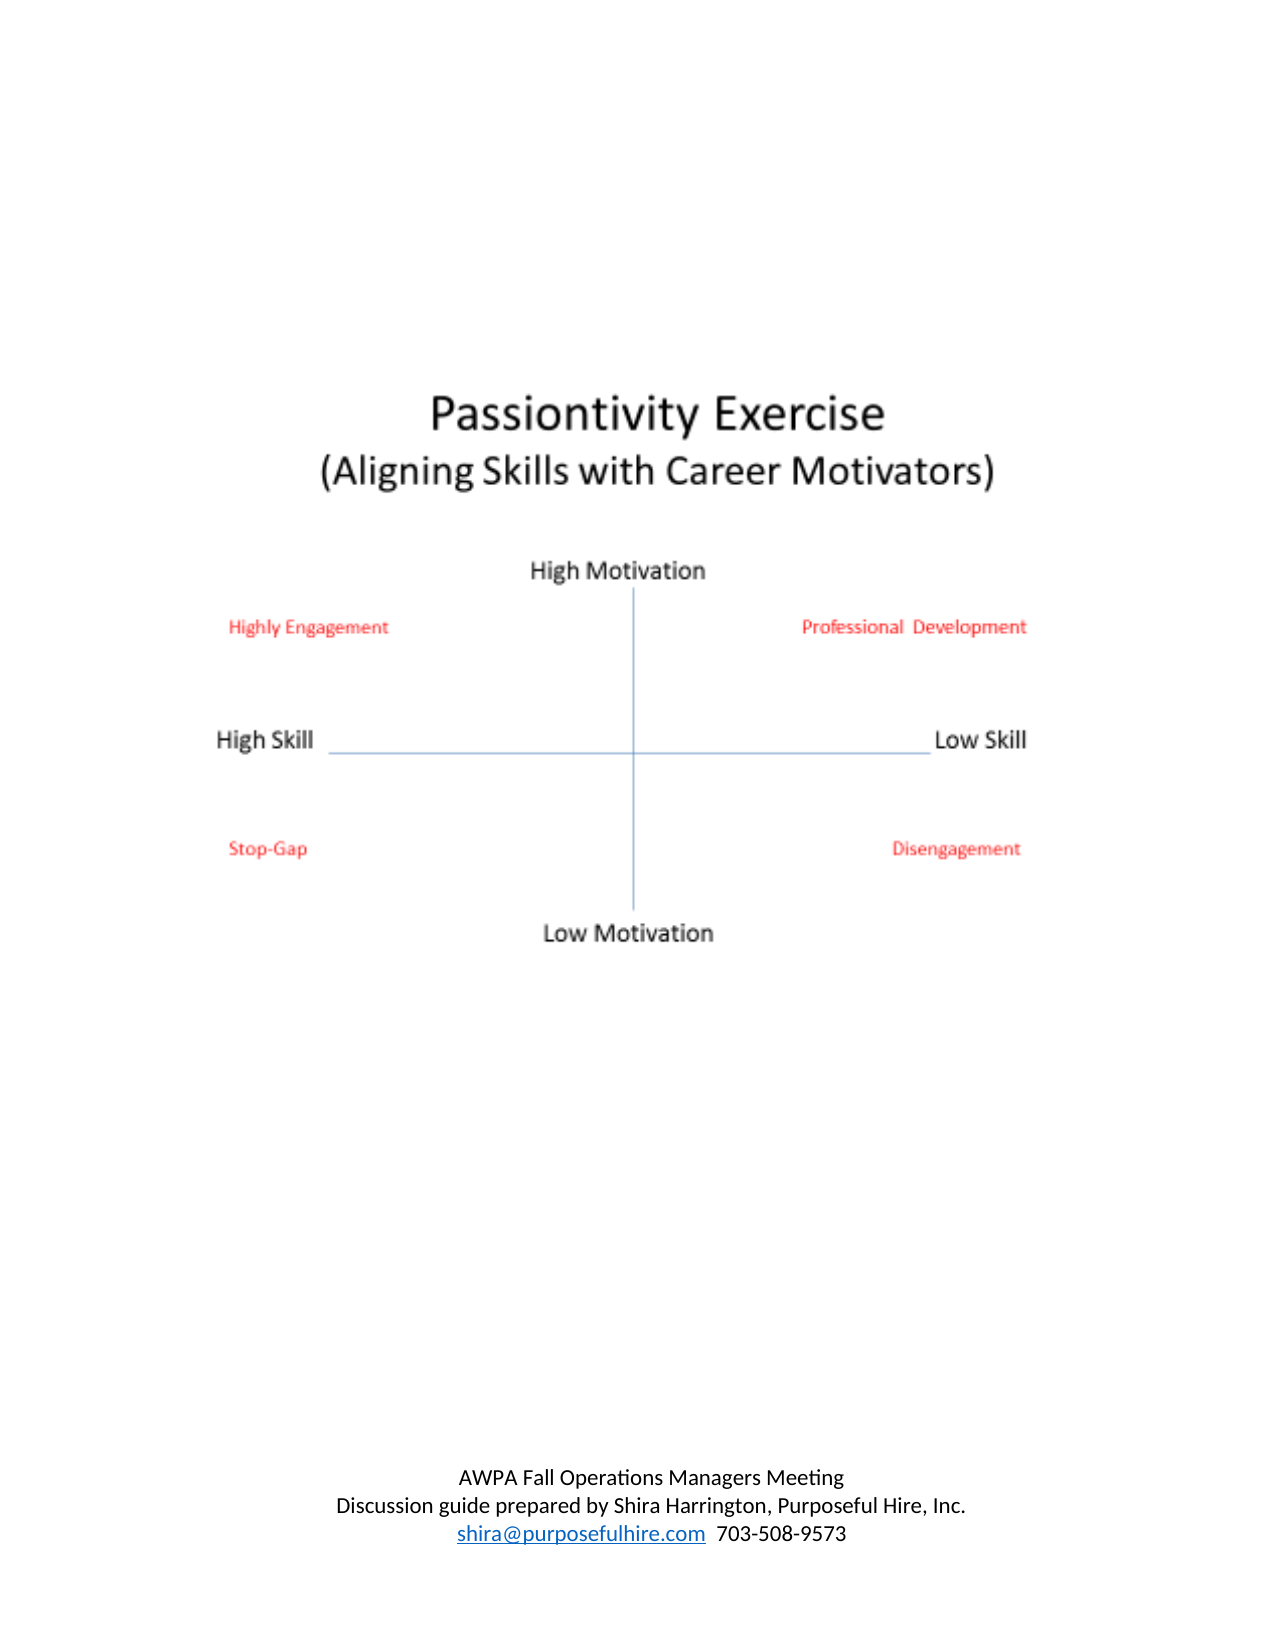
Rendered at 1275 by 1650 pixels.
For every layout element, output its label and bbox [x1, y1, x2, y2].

picture [150, 338, 1116, 1063]
